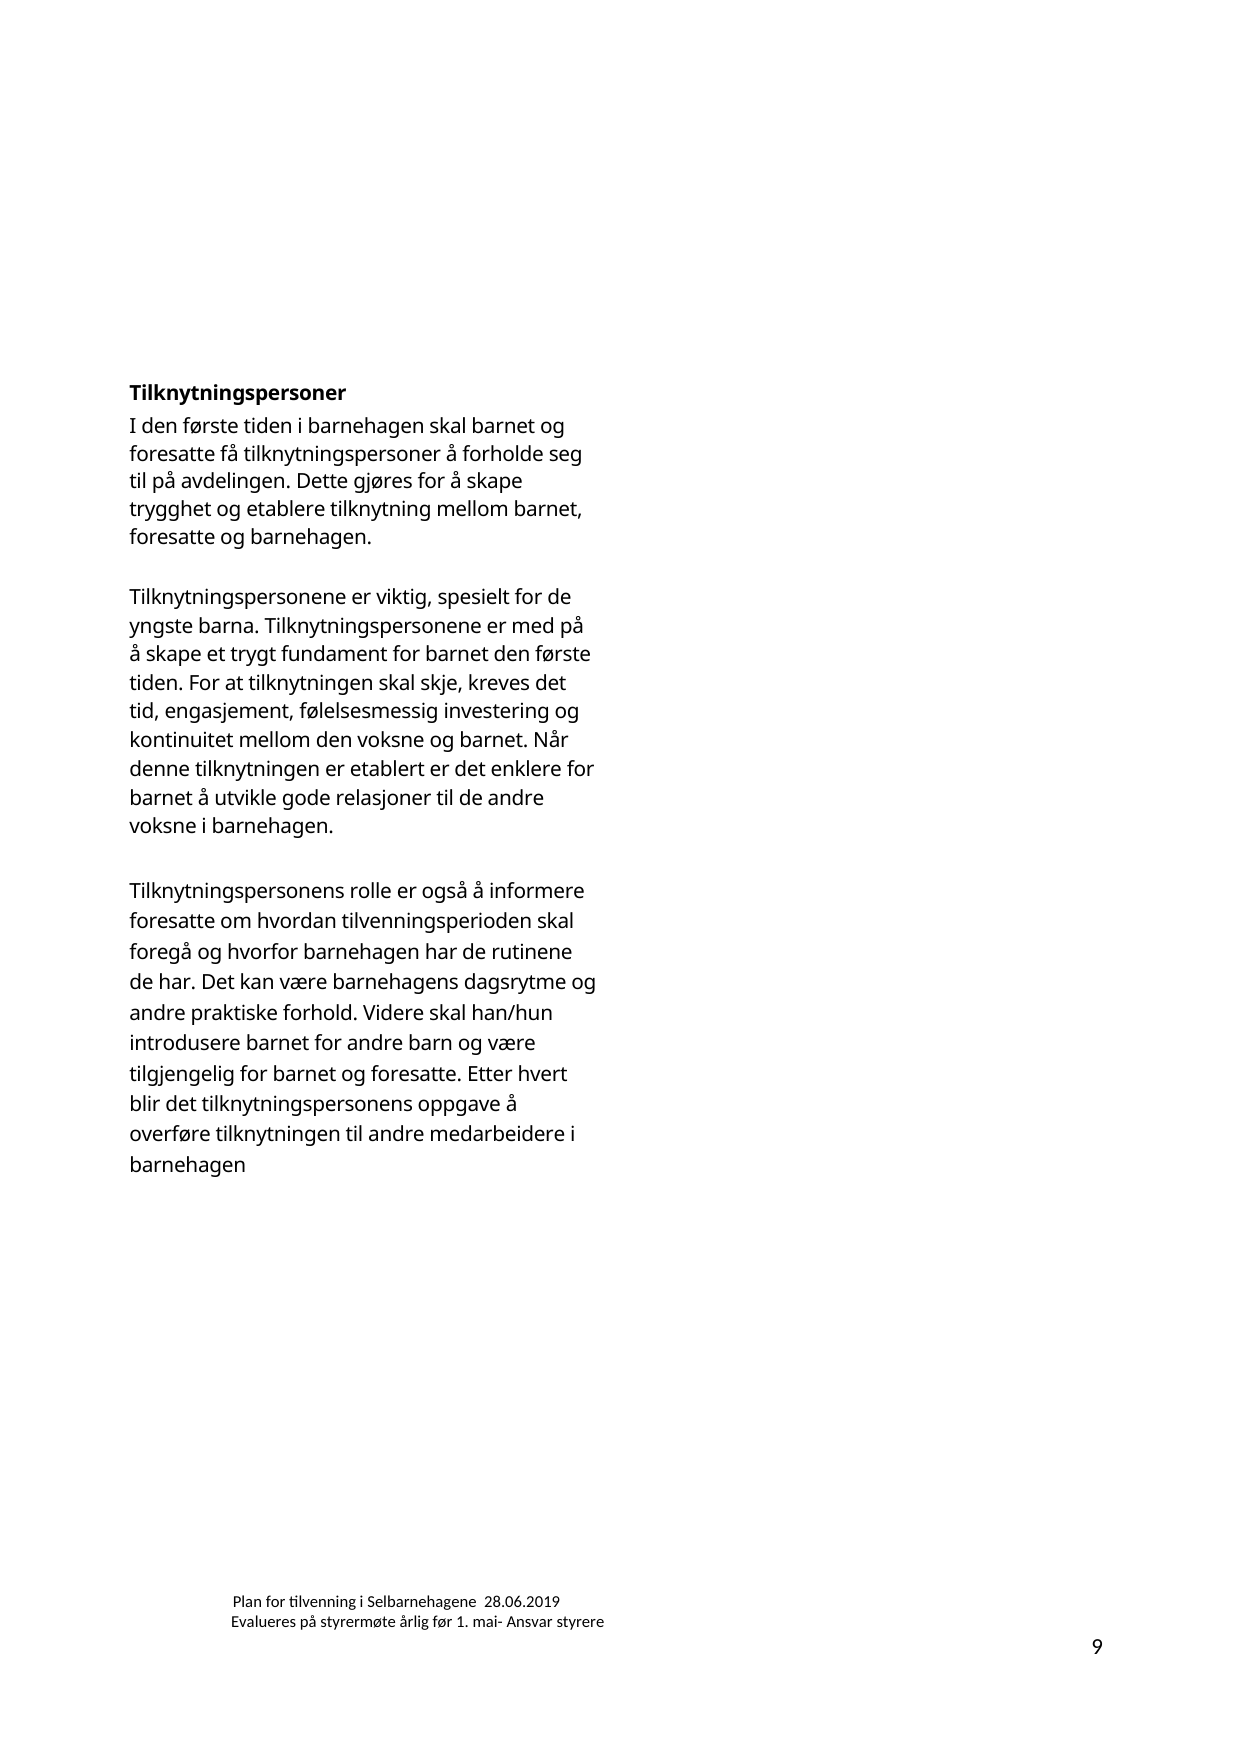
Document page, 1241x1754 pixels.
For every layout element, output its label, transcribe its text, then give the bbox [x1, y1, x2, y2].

text I den første tiden i barnehagen skal barnet og foresatte få tilknytningspersoner å forholde seg til på avdelingen. Dette gjøres for å skape trygghet og etablere tilknytning mellom barnet, foresatte og barnehagen. [129, 411, 597, 551]
text Tilknytningspersonene er viktig, spesielt for de yngste barna. Tilknytningspersonene er med på å skape et trygt fundament for barnet den første tiden. For at tilknytningen skal skje, kreves det tid, engasjement, følelsesmessig investering og kontinuitet mellom den voksne og barnet. Når denne tilknytningen er etablert er det enklere for barnet å utvikle gode relasjoner til de andre voksne i barnehagen. [129, 582, 597, 840]
text Tilknytningspersoner [129, 377, 597, 406]
text Tilknytningspersonens rolle er også å informere foresatte om hvordan tilvenningsperioden skal foregå og hvorfor barnehagen har de rutinene de har. Det kan være barnehagens dagsrytme og andre praktiske forhold. Videre skal han/hun introdusere barnet for andre barn og være tilgjengelig for barnet og foresatte. Etter hvert blir det tilknytningspersonens oppgave å overføre tilknytningen til andre medarbeidere i barnehagen [129, 876, 597, 1178]
